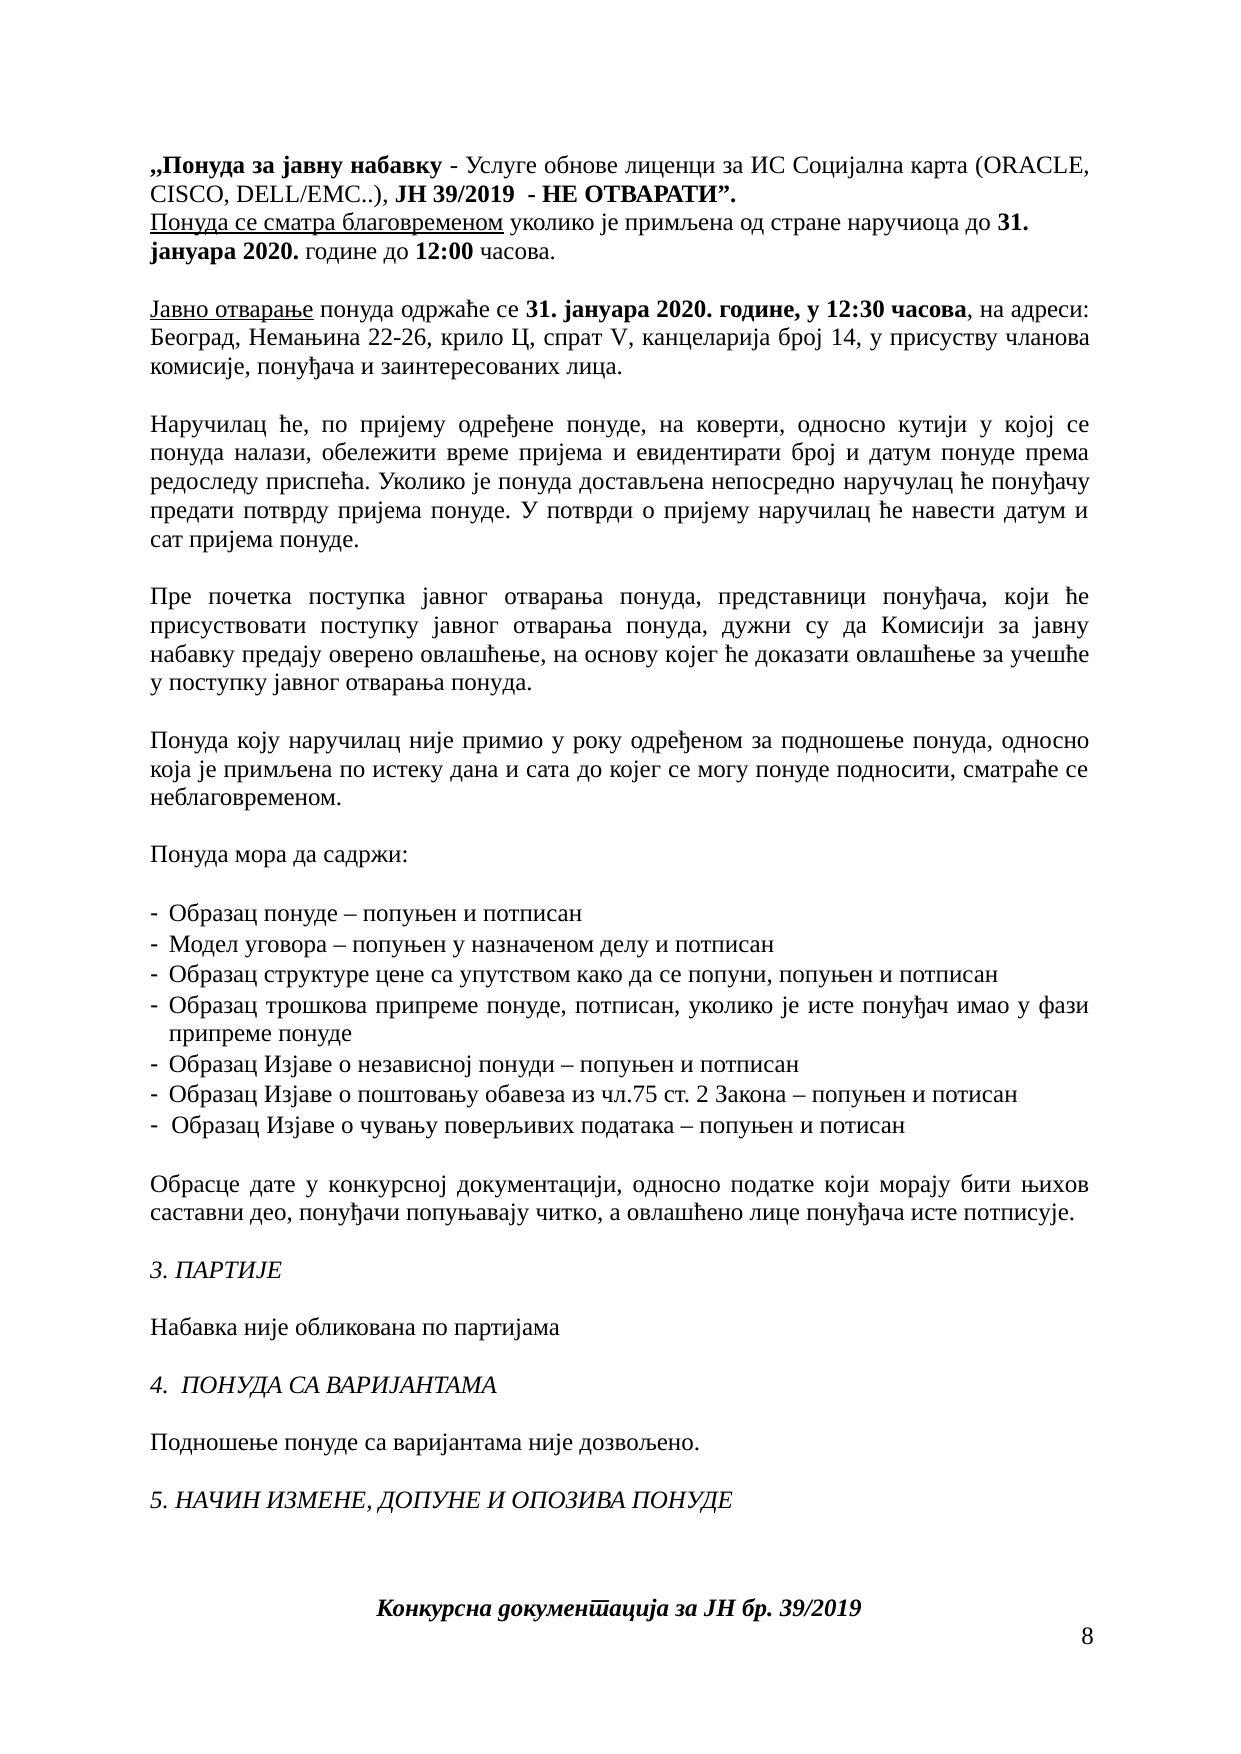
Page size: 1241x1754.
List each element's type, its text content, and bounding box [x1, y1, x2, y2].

text 3. ПАРТИЈЕ [150, 1255, 1090, 1284]
text Јавно отварање понуда одржаће се 31. јануара 2020. године, у 12:30 часова, на адреси: Београд, Немањина 22-26, крило Ц, спрат V, канцеларија број 14, у присуству чланова комисије, понуђача и заинтересованих лица. [150, 294, 1090, 380]
text Понуда мора да садржи: [150, 839, 1090, 868]
text Набавка није обликована по партијама [150, 1312, 1090, 1341]
text ,,Понуда за јавну набавку - Услуге обнове лиценци за ИС Социјална карта (ОRACLE, CISCO, DELL/EMC..), ЈН 39/2019 - НЕ ОТВАРАТИ”. [150, 150, 1090, 207]
text Понуда се сматра благовременом уколико је примљена од стране наручиоца до 31. јануара 2020. године до 12:00 часова. [150, 207, 1090, 265]
list Образац структуре цене са упутством како да се попуни, попуњен и потписан [150, 959, 1090, 988]
text Обрасце дате у конкурсној документацији, односно податке који морају бити њихов саставни део, понуђачи попуњавају читко, а овлашћено лице понуђача исте потписује. [150, 1169, 1090, 1226]
text Наручилац ће, по пријему одређене понуде, на коверти, односно кутији у којој се понуда налази, обележити време пријема и евидентирати број и датум понуде према редоследу приспећа. Уколико је понуда достављена непосредно наручулац ће понуђачу предати потврду пријема понуде. У потврди о пријему наручилац ће навести датум и сат пријема понуде. [150, 409, 1090, 552]
list Образац Изјаве о поштовању обавеза из чл.75 ст. 2 Закона – попуњен и потисан [150, 1079, 1090, 1108]
list Образац Изјаве о независној понуди – попуњен и потписан [150, 1049, 1090, 1078]
text Пре почетка поступка јавног отварања понуда, представници понуђача, који ће присуствовати поступку јавног отварања понуда, дужни су да Комисији за јавну набавку предају оверено овлашћење, на основу којег ће доказати овлашћење за учешће у поступку јавног отварања понуда. [150, 581, 1090, 696]
list Модел уговора – попуњен у назначеном делу и потписан [150, 929, 1090, 958]
text Подношење понуде са варијантама није дозвољено. [150, 1427, 1090, 1456]
list Образац трошкова припреме понуде, потписан, уколико је исте понуђач имао у фази припреме понуде [150, 989, 1090, 1047]
text 4. ПОНУДА СА ВАРИЈАНТАМА [150, 1370, 1090, 1399]
text 5. НАЧИН ИЗМЕНЕ, ДОПУНЕ И ОПОЗИВА ПОНУДЕ [150, 1485, 1090, 1514]
text Понуда коју наручилац није примио у року одређеном за подношење понуда, односно која је примљена по истеку дана и сата до којег се могу понуде подносити, сматраће се неблаговременом. [150, 725, 1090, 811]
list Образац Изјаве о чувању поверљивих података – попуњен и потисан [150, 1109, 1090, 1138]
list Образац понуде – попуњен и потписан [150, 898, 1090, 927]
